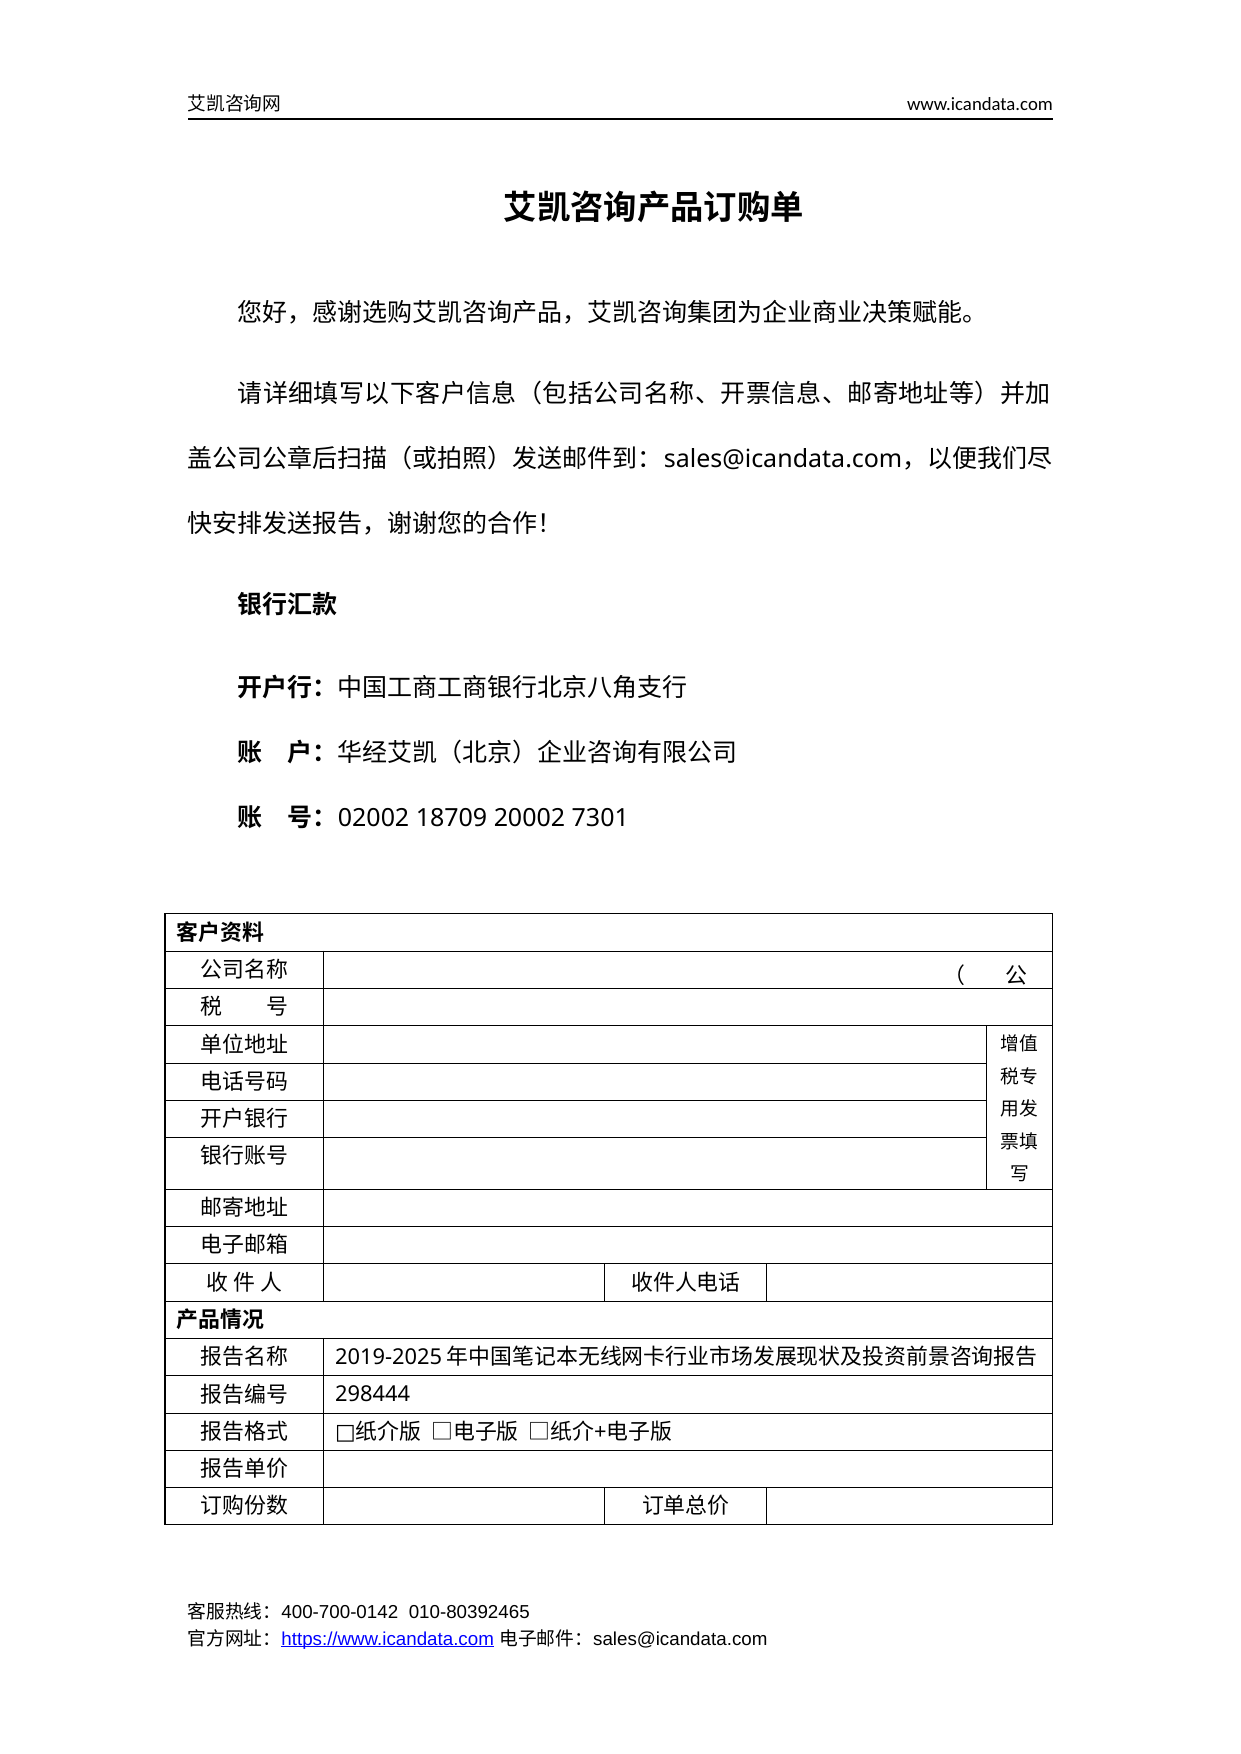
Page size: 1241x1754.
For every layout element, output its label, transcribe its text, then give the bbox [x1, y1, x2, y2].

table_cell [324, 1190, 1052, 1226]
table_cell 公司名称 [166, 952, 323, 988]
table_cell [324, 1138, 986, 1189]
table_header 客户资料 [166, 914, 1052, 951]
table_cell 报告格式 [166, 1414, 323, 1450]
table_cell [767, 1264, 1052, 1301]
table_cell 开户银行 [166, 1101, 323, 1137]
table_cell [767, 1488, 1052, 1524]
text 艾凯咨询产品订购单 [187, 172, 1053, 237]
table_cell 收 件 人 [166, 1264, 323, 1301]
table_cell [324, 1026, 986, 1062]
table_cell [324, 1488, 604, 1524]
table_cell 报告名称 [166, 1339, 323, 1375]
text 银行汇款 [187, 570, 1053, 635]
table_cell 298444 [324, 1376, 1052, 1412]
text 账 号：02002 18709 20002 7301 [187, 783, 1053, 848]
text 开户行：中国工商工商银行北京八角支行 [187, 653, 1053, 718]
text 请详细填写以下客户信息（包括公司名称、开票信息、邮寄地址等）并加盖公司公章后扫描（或拍照）发送邮件到：sales@icandata.com，以便我们尽快安排发送报告，谢谢您的合作！ [187, 359, 1053, 554]
table_cell 2019-2025年中国笔记本无线网卡行业市场发展现状及投资前景咨询报告 [324, 1339, 1052, 1375]
table_cell 报告单价 [166, 1451, 323, 1487]
table_cell 收件人电话 [605, 1264, 766, 1301]
table_cell 报告编号 [166, 1376, 323, 1412]
table_cell [324, 952, 1052, 988]
table_cell 电话号码 [166, 1064, 323, 1100]
table_cell 电子邮箱 [166, 1227, 323, 1263]
table_cell 产品情况 [166, 1302, 1052, 1338]
table_cell [324, 1064, 986, 1100]
table_cell 税 号 [166, 989, 323, 1025]
table_cell □纸介版 □电子版 □纸介+电子版 [324, 1414, 1052, 1450]
table_cell 邮寄地址 [166, 1190, 323, 1226]
table_cell 单位地址 [166, 1026, 323, 1062]
table_cell [324, 989, 1052, 1025]
text 账 户：华经艾凯（北京）企业咨询有限公司 [187, 718, 1053, 783]
table_cell [324, 1451, 1052, 1487]
table_cell [324, 1264, 604, 1301]
table_cell [324, 1227, 1052, 1263]
text 您好，感谢选购艾凯咨询产品，艾凯咨询集团为企业商业决策赋能。 [187, 278, 1053, 343]
table_cell 银行账号 [166, 1138, 323, 1189]
table_cell 订购份数 [166, 1488, 323, 1524]
table_cell 增值税专用发票填写 [987, 1026, 1052, 1189]
table_cell 订单总价 [605, 1488, 766, 1524]
table_cell [324, 1101, 986, 1137]
